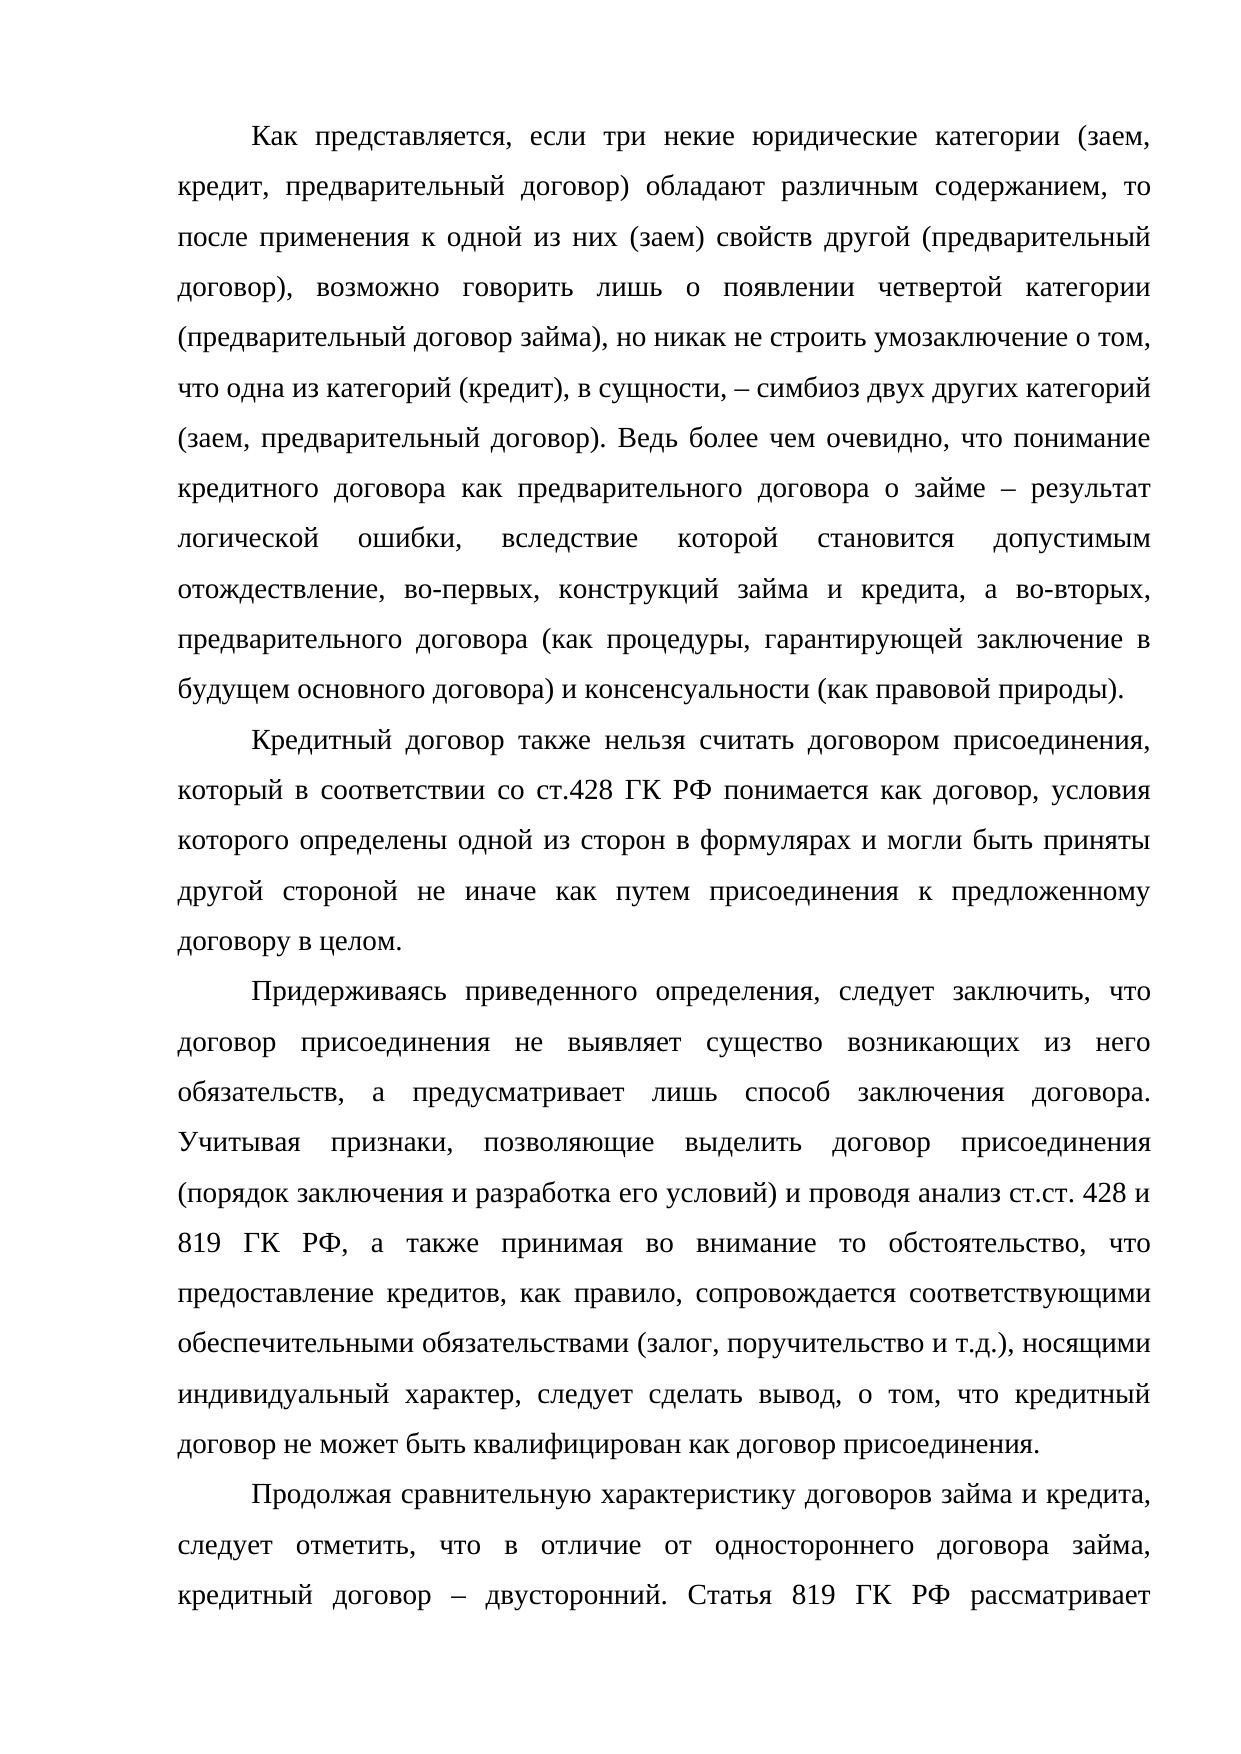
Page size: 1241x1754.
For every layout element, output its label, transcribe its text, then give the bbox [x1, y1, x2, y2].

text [177, 1477, 1152, 1611]
text Кредитный договор также нельзя считать договором присоединения, который в соответствии со ст.428 ГК РФ понимается как договор, условия которого определены одной из сторон в формулярах и могли быть приняты другой стороной не иначе как путем присоединения к предложенному договору в целом. [177, 722, 1152, 957]
text Как представляется, если три некие юридические категории (заем, кредит, предварительный договор) обладают различным содержанием, то после применения к одной из них (заем) свойств другой (предварительный договор), возможно говорить лишь о появлении четвертой категории (предварительный договор займа), но никак не строить умозаключение о том, что одна из категорий (кредит), в сущности, – симбиоз двух других категорий (заем, предварительный договор). Ведь более чем очевидно, что понимание кредитного договора как предварительного договора о займе – результат логической ошибки, вследствие которой становится допустимым отождествление, во-первых, конструкций займа и кредита, а во-вторых, предварительного договора (как процедуры, гарантирующей заключение в будущем основного договора) и консенсуальности (как правовой природы). [177, 118, 1152, 705]
text Придерживаясь приведенного определения, следует заключить, что договор присоединения не выявляет существо возникающих из него обязательств, а предусматривает лишь способ заключения договора. Учитывая признаки, позволяющие выделить договор присоединения (порядок заключения и разработка его условий) и проводя анализ ст.ст. 428 и 819 ГК РФ, а также принимая во внимание то обстоятельство, что предоставление кредитов, как правило, сопровождается соответствующими обеспечительными обязательствами (залог, поручительство и т.д.), носящими индивидуальный характер, следует сделать вывод, о том, что кредитный договор не может быть квалифицирован как договор присоединения. [177, 973, 1152, 1460]
